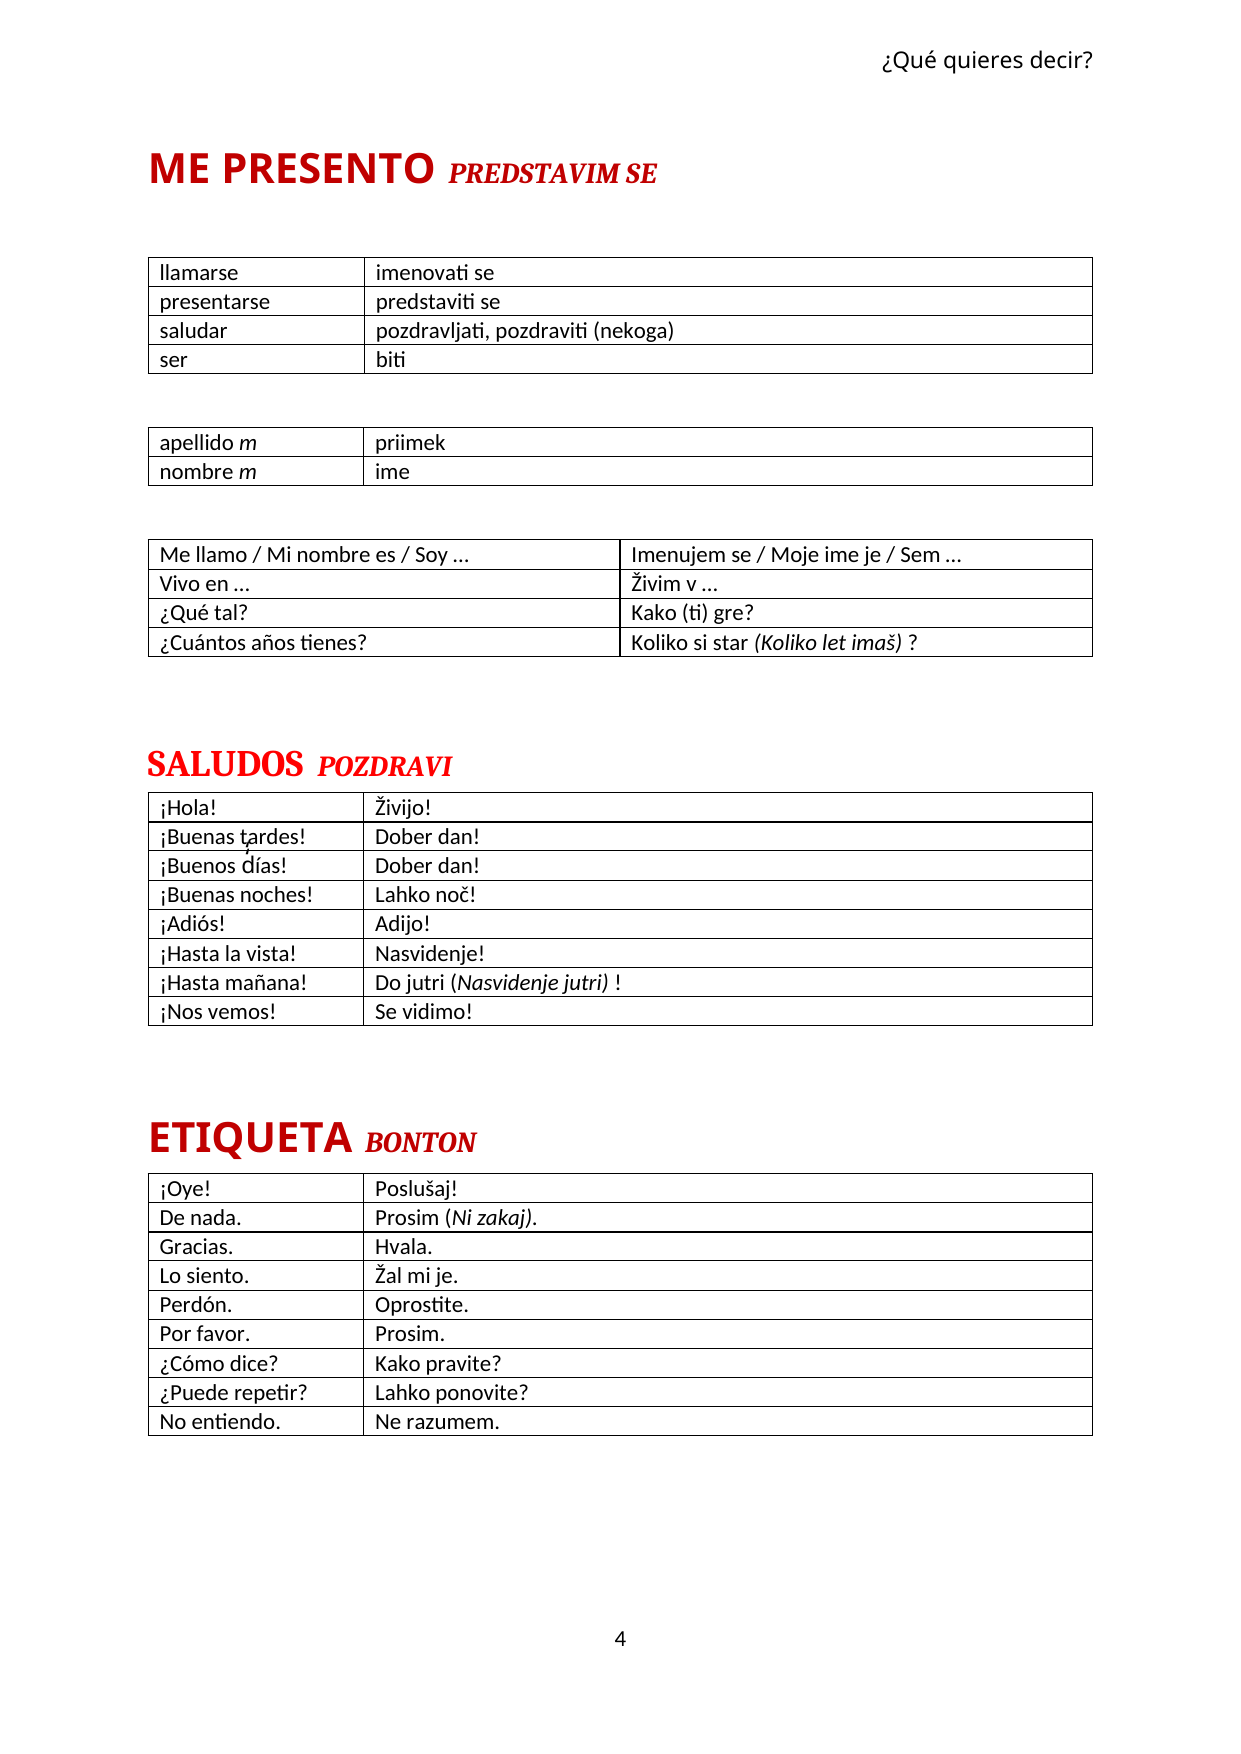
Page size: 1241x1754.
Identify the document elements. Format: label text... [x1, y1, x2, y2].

table_cell biti [365, 345, 1092, 373]
table_cell Por favor. [149, 1320, 363, 1348]
table_cell Lo siento. [149, 1261, 363, 1289]
table_header ¡Oye! [149, 1174, 363, 1202]
table_header imenovati se [365, 258, 1092, 286]
table_cell Gracias. [149, 1233, 363, 1260]
table_cell pozdravljati, pozdraviti (nekoga) [365, 316, 1092, 344]
table_cell nombre m [149, 457, 363, 485]
table_header Živijo! [364, 793, 1092, 821]
table_cell presentarse [149, 287, 364, 315]
subtitle ETIQUETA BONTON [148, 1108, 1093, 1165]
table_header Me llamo / Mi nombre es / Soy … [149, 540, 619, 568]
table_cell predstaviti se [365, 287, 1092, 315]
table_cell ¿Cómo dice? [149, 1349, 363, 1377]
table_cell ¿Qué tal? [149, 599, 619, 627]
table_cell Dober dan! [364, 823, 1092, 850]
table_cell ¡Buenos d̒̒ías! [149, 851, 363, 879]
table_header Imenujem se / Moje ime je / Sem … [621, 540, 1092, 568]
table_cell Prosim. [364, 1320, 1092, 1348]
table_cell ¡Nos vemos! [149, 997, 363, 1025]
table_cell Dober dan! [364, 851, 1092, 879]
table_cell ¡Hasta la vista! [149, 939, 363, 967]
table_cell ¿Cuántos años tienes? [149, 628, 619, 656]
table_header apellido m [149, 428, 363, 456]
table_cell No entiendo. [149, 1407, 363, 1435]
table_cell Vivo en … [149, 570, 619, 597]
table_cell saludar [149, 316, 364, 344]
table_cell Nasvidenje! [364, 939, 1092, 967]
table_cell Žal mi je. [364, 1261, 1092, 1289]
table_cell Adijo! [364, 910, 1092, 938]
subtitle SALUDOS POZDRAVI [148, 743, 1093, 786]
table_cell Oprostite. [364, 1291, 1092, 1318]
table_cell Kako (ti) gre? [621, 599, 1092, 627]
table_cell ime [364, 457, 1092, 485]
table_cell Lahko noč! [364, 881, 1092, 908]
subtitle ME PRESENTO PREDSTAVIM SE [148, 139, 1093, 195]
table_cell ser [149, 345, 364, 373]
table_cell ¡Hasta mañana! [149, 968, 363, 996]
table_header Poslušaj! [364, 1174, 1092, 1202]
table_cell ¡Buenas tardes! [149, 823, 363, 850]
table_cell ¡Buenas noches! [149, 881, 363, 908]
table_cell ¿Puede repetir? [149, 1378, 363, 1406]
table_cell Živim v … [621, 570, 1092, 597]
table_cell Lahko ponovite? [364, 1378, 1092, 1406]
table_cell Koliko si star (Koliko let imaš) ? [621, 628, 1092, 656]
table_cell Kako pravite? [364, 1349, 1092, 1377]
table_cell De nada. [149, 1203, 363, 1231]
table_cell Perdón. [149, 1291, 363, 1318]
table_header llamarse [149, 258, 364, 286]
table_cell Ne razumem. [364, 1407, 1092, 1435]
table_cell Do jutri (Nasvidenje jutri) ! [364, 968, 1092, 996]
table_cell ¡Adiós! [149, 910, 363, 938]
table_cell Prosim (Ni zakaj). [364, 1203, 1092, 1231]
table_header ¡Hola! [149, 793, 363, 821]
table_cell Se vidimo! [364, 997, 1092, 1025]
table_cell Hvala. [364, 1233, 1092, 1260]
table_header priimek [364, 428, 1092, 456]
